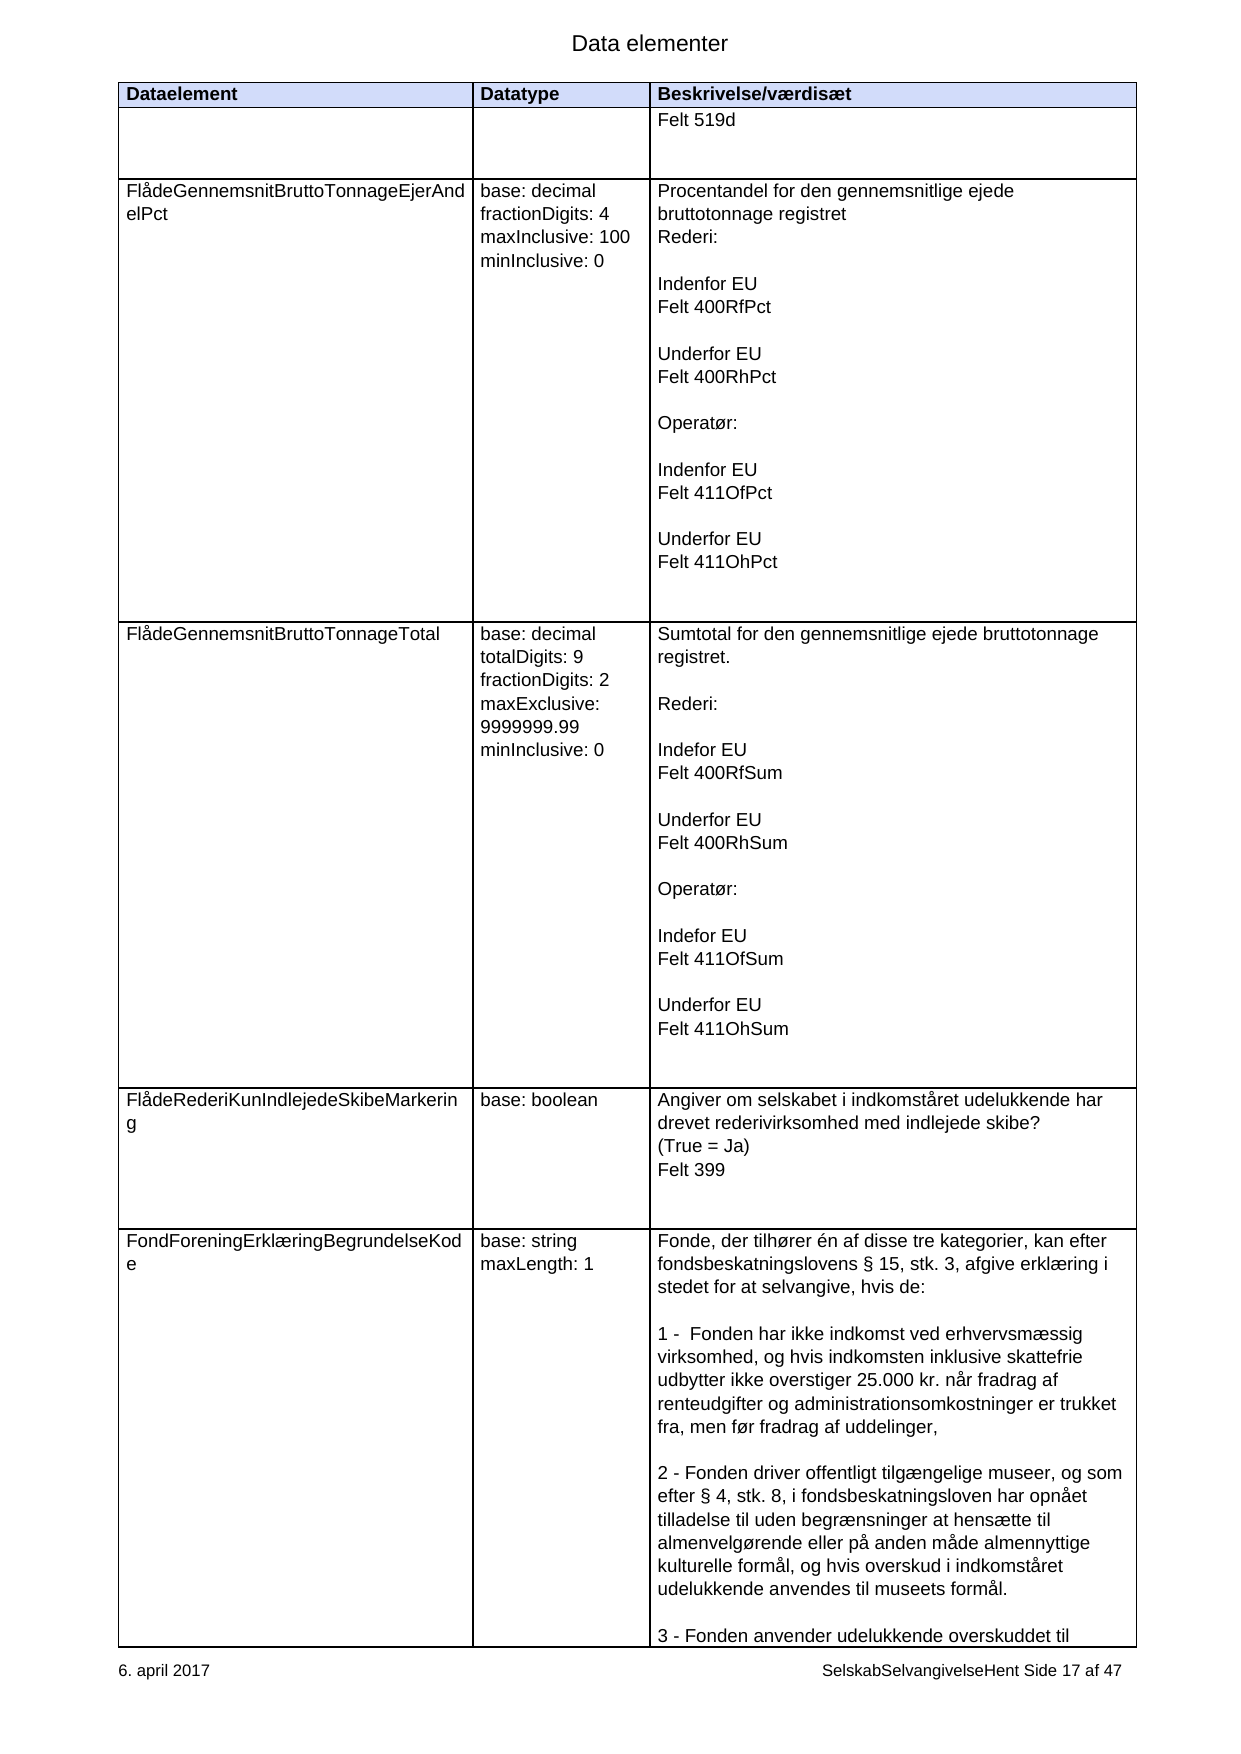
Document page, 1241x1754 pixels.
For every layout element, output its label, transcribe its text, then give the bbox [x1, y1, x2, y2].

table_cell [651, 1230, 1136, 1646]
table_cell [651, 108, 1136, 178]
table_cell base: boolean [474, 1089, 649, 1228]
table_cell FlådeGennemsnitBruttoTonnageEjerAndelPct [119, 180, 472, 621]
table_cell base: decimal fractionDigits: 4 maxInclusive: 100 minInclusive: 0 [474, 180, 649, 621]
table_header Datatype [474, 83, 649, 107]
table_header Dataelement [119, 83, 472, 107]
table_cell base: decimal totalDigits: 9 fractionDigits: 2 maxExclusive: 9999999.99 minInclusive: 0 [474, 623, 649, 1087]
table_cell Procentandel for den gennemsnitlige ejede bruttotonnage registret Rederi: Indenfor EU Felt 400RfPct Underfor EU Felt 400RhPct Operatør: Indenfor EU Felt 411OfPct Underfor EU Felt 411OhPct [651, 180, 1136, 621]
table_cell Sumtotal for den gennemsnitlige ejede bruttotonnage registret. Rederi: Indefor EU Felt 400RfSum Underfor EU Felt 400RhSum Operatør: Indefor EU Felt 411OfSum Underfor EU Felt 411OhSum [651, 623, 1136, 1087]
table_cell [474, 1230, 649, 1646]
table_header Beskrivelse/værdisæt [651, 83, 1136, 107]
table_cell Angiver om selskabet i indkomståret udelukkende har drevet rederivirksomhed med indlejede skibe? (True = Ja) Felt 399 [651, 1089, 1136, 1228]
table_cell FlådeRederiKunIndlejedeSkibeMarkering [119, 1089, 472, 1228]
table_cell FlådeGennemsnitBruttoTonnageTotal [119, 623, 472, 1087]
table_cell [119, 1230, 472, 1646]
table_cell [474, 108, 649, 178]
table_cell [119, 108, 472, 178]
